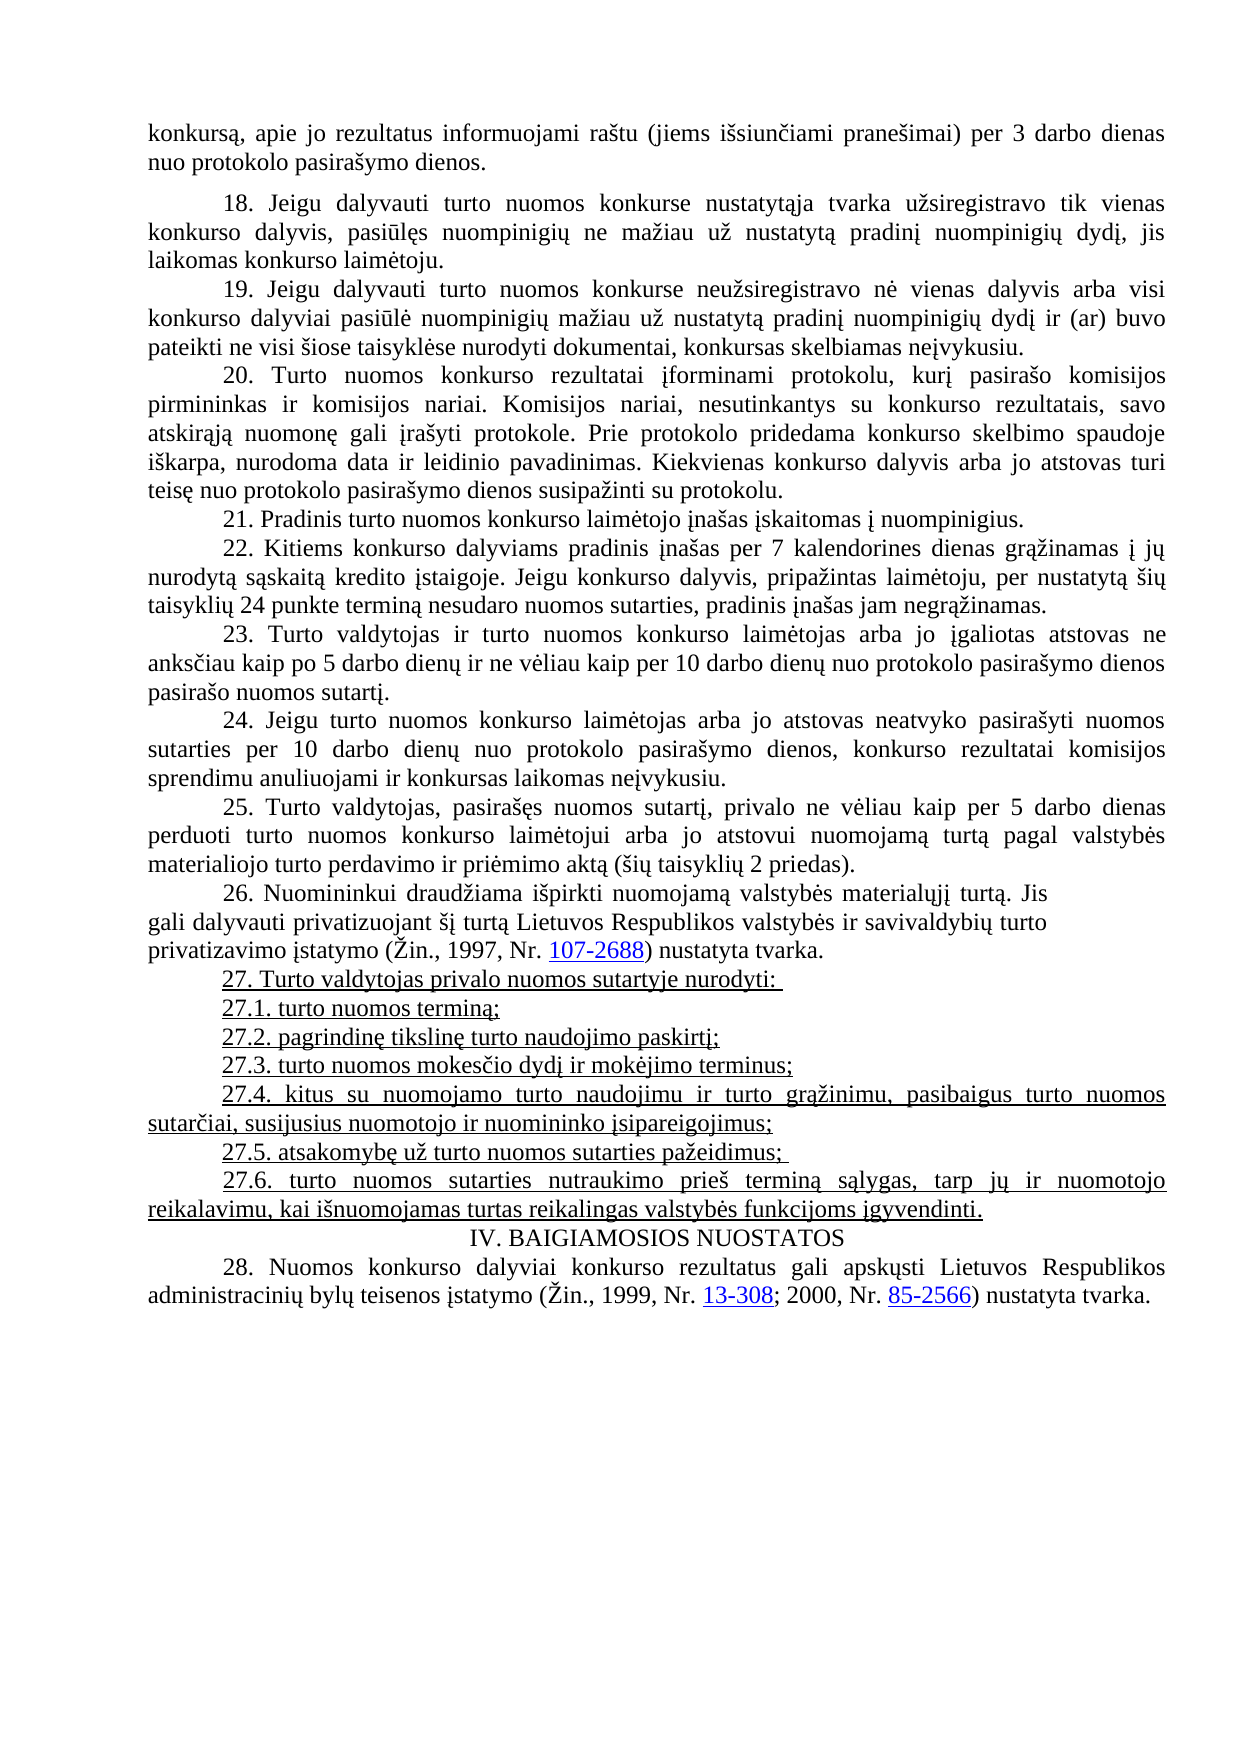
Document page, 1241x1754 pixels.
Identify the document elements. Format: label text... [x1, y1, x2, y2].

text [148, 118, 1167, 176]
text 23. Turto valdytojas ir turto nuomos konkurso laimėtojas arba jo įgaliotas atstovas ne anksčiau kaip po 5 darbo dienų ir ne vėliau kaip per 10 darbo dienų nuo protokolo pasirašymo dienos pasirašo nuomos sutartį. [148, 619, 1167, 706]
text 25. Turto valdytojas, pasirašęs nuomos sutartį, privalo ne vėliau kaip per 5 darbo dienas perduoti turto nuomos konkurso laimėtojui arba jo atstovui nuomojamą turtą pagal valstybės materialiojo turto perdavimo ir priėmimo aktą (šių taisyklių 2 priedas). [148, 792, 1167, 878]
text 27.1. turto nuomos terminą; [148, 993, 1167, 1022]
text 24. Jeigu turto nuomos konkurso laimėtojas arba jo atstovas neatvyko pasirašyti nuomos sutarties per 10 darbo dienų nuo protokolo pasirašymo dienos, konkurso rezultatai komisijos sprendimu anuliuojami ir konkursas laikomas neįvykusiu. [148, 706, 1167, 792]
text 28. Nuomos konkurso dalyviai konkurso rezultatus gali apskųsti Lietuvos Respublikos administracinių bylų teisenos įstatymo (Žin., 1999, Nr. 13-308; 2000, Nr. 85-2566) nustatyta tvarka. [148, 1252, 1167, 1309]
text 27.4. kitus su nuomojamo turto naudojimu ir turto grąžinimu, pasibaigus turto nuomos sutarčiai, susijusius nuomotojo ir nuomininko įsipareigojimus; [148, 1079, 1167, 1137]
text 19. Jeigu dalyvauti turto nuomos konkurse neužsiregistravo nė vienas dalyvis arba visi konkurso dalyviai pasiūlė nuompinigių mažiau už nustatytą pradinį nuompinigių dydį ir (ar) buvo pateikti ne visi šiose taisyklėse nurodyti dokumentai, konkursas skelbiamas neįvykusiu. [148, 274, 1167, 361]
text 27. Turto valdytojas privalo nuomos sutartyje nurodyti: [148, 964, 1167, 993]
text 27.6. turto nuomos sutarties nutraukimo prieš terminą sąlygas, tarp jų ir nuomotojo reikalavimu, kai išnuomojamas turtas reikalingas valstybės funkcijoms įgyvendinti. [148, 1166, 1167, 1223]
text 20. Turto nuomos konkurso rezultatai įforminami protokolu, kurį pasirašo komisijos pirmininkas ir komisijos nariai. Komisijos nariai, nesutinkantys su konkurso rezultatais, savo atskirąją nuomonę gali įrašyti protokole. Prie protokolo pridedama konkurso skelbimo spaudoje iškarpa, nurodoma data ir leidinio pavadinimas. Kiekvienas konkurso dalyvis arba jo atstovas turi teisę nuo protokolo pasirašymo dienos susipažinti su protokolu. [148, 361, 1167, 504]
text 26. Nuomininkui draudžiama išpirkti nuomojamą valstybės materialųjį turtą. Jis gali dalyvauti privatizuojant šį turtą Lietuvos Respublikos valstybės ir savivaldybių turto privatizavimo įstatymo (Žin., 1997, Nr. 107-2688) nustatyta tvarka. [148, 878, 1048, 964]
text 21. Pradinis turto nuomos konkurso laimėtojo įnašas įskaitomas į nuompinigius. [148, 504, 1167, 533]
text 22. Kitiems konkurso dalyviams pradinis įnašas per 7 kalendorines dienas grąžinamas į jų nurodytą sąskaitą kredito įstaigoje. Jeigu konkurso dalyvis, pripažintas laimėtoju, per nustatytą šių taisyklių 24 punkte terminą nesudaro nuomos sutarties, pradinis įnašas jam negrąžinamas. [148, 533, 1167, 619]
subtitle IV. BAIGIAMOSIOS NUOSTATOS [148, 1223, 1167, 1252]
text 18. Jeigu dalyvauti turto nuomos konkurse nustatytąja tvarka užsiregistravo tik vienas konkurso dalyvis, pasiūlęs nuompinigių ne mažiau už nustatytą pradinį nuompinigių dydį, jis laikomas konkurso laimėtoju. [148, 188, 1167, 274]
text 27.5. atsakomybę už turto nuomos sutarties pažeidimus; [148, 1137, 1167, 1166]
text 27.3. turto nuomos mokesčio dydį ir mokėjimo terminus; [148, 1051, 1167, 1079]
text 27.2. pagrindinę tikslinę turto naudojimo paskirtį; [148, 1022, 1167, 1051]
